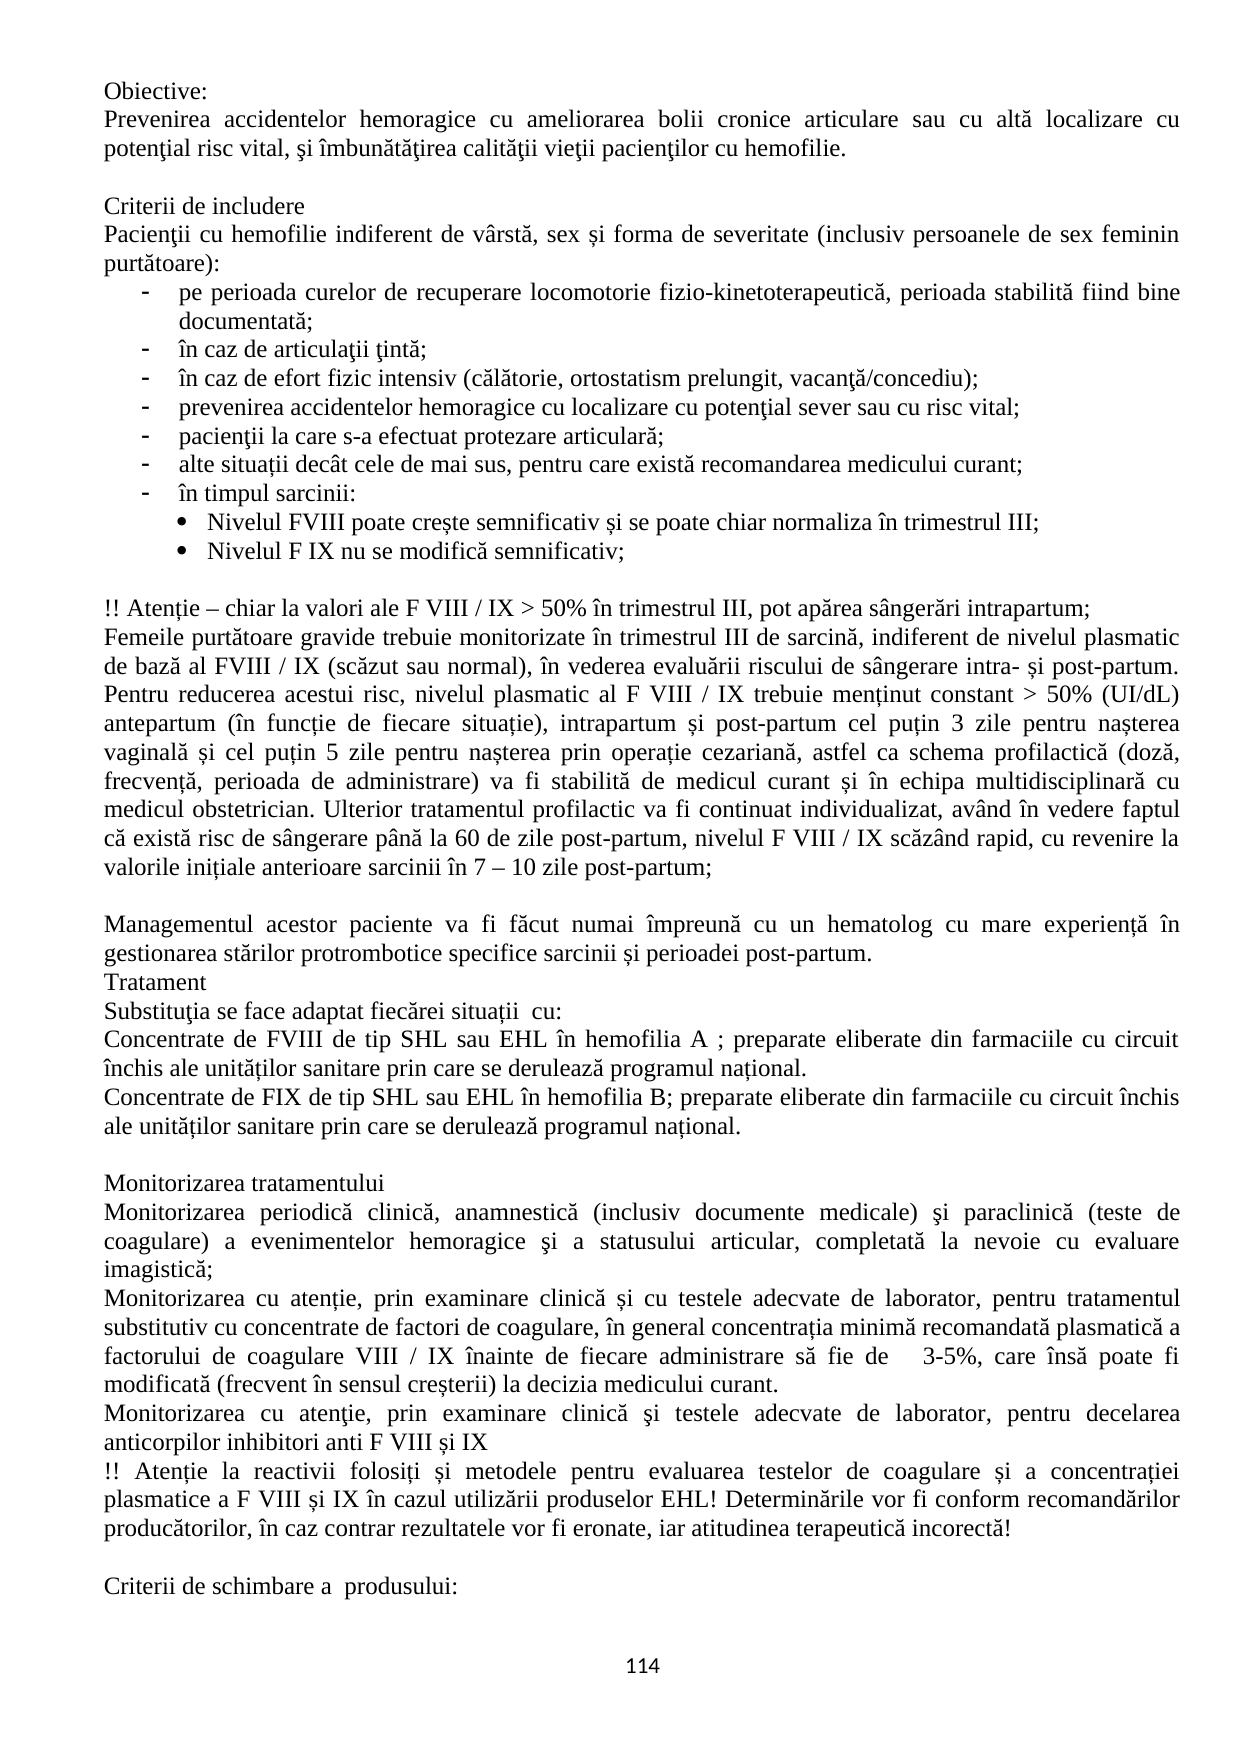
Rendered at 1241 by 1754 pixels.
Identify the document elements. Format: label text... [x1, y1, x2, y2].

text !! Atenție la reactivii folosiți și metodele pentru evaluarea testelor de coagulare și a concentrației plasmatice a F VIII și IX în cazul utilizării produselor EHL! Determinările vor fi conform recomandărilor producătorilor, în caz contrar rezultatele vor fi eronate, iar atitudinea terapeutică incorectă! [103, 1456, 1181, 1542]
text Concentrate de FIX de tip SHL sau EHL în hemofilia B; preparate eliberate din farmaciile cu circuit închis ale unităților sanitare prin care se derulează programul național. [103, 1082, 1181, 1139]
text Monitorizarea cu atenție, prin examinare clinică și cu testele adecvate de laborator, pentru tratamentul substitutiv cu concentrate de factori de coagulare, în general concentrația minimă recomandată plasmatică a factorului de coagulare VIII / IX înainte de fiecare administrare să fie de 3-5%, care însă poate fi modificată (frecvent în sensul creșterii) la decizia medicului curant. [103, 1283, 1181, 1398]
text Criterii de schimbare a produsului: [103, 1571, 1181, 1599]
list în caz de articulaţii ţintă; [141, 334, 1181, 363]
text Monitorizarea tratamentului [103, 1168, 1181, 1197]
text Tratament [103, 967, 1181, 996]
list alte situații decât cele de mai sus, pentru care există recomandarea medicului curant; [141, 449, 1181, 478]
text Substituţia se face adaptat fiecărei situații cu: [103, 996, 1181, 1024]
text Managementul acestor paciente va fi făcut numai împreună cu un hematolog cu mare experiență în gestionarea stărilor protrombotice specifice sarcinii și perioadei post-partum. [103, 909, 1181, 967]
text Femeile purtătoare gravide trebuie monitorizate în trimestrul III de sarcină, indiferent de nivelul plasmatic de bază al FVIII / IX (scăzut sau normal), în vederea evaluării riscului de sângerare intra- și post-partum. Pentru reducerea acestui risc, nivelul plasmatic al F VIII / IX trebuie menținut constant > 50% (UI/dL) antepartum (în funcție de fiecare situație), intrapartum și post-partum cel puțin 3 zile pentru nașterea vaginală și cel puțin 5 zile pentru nașterea prin operație cezariană, astfel ca schema profilactică (doză, frecvență, perioada de administrare) va fi stabilită de medicul curant și în echipa multidisciplinară cu medicul obstetrician. Ulterior tratamentul profilactic va fi continuat individualizat, având în vedere faptul că există risc de sângerare până la 60 de zile post-partum, nivelul F VIII / IX scăzând rapid, cu revenire la valorile inițiale anterioare sarcinii în 7 – 10 zile post-partum; [103, 622, 1181, 881]
list în timpul sarcinii: [141, 478, 1181, 507]
text Obiective: [103, 76, 1181, 104]
list Nivelul F IX nu se modifică semnificativ; [177, 536, 1181, 564]
text Monitorizarea periodică clinică, anamnestică (inclusiv documente medicale) şi paraclinică (teste de coagulare) a evenimentelor hemoragice şi a statusului articular, completată la nevoie cu evaluare imagistică; [103, 1197, 1181, 1283]
list Nivelul FVIII poate crește semnificativ și se poate chiar normaliza în trimestrul III; [177, 507, 1181, 536]
list pacienţii la care s-a efectuat protezare articulară; [141, 421, 1181, 449]
text !! Atenție – chiar la valori ale F VIII / IX > 50% în trimestrul III, pot apărea sângerări intrapartum; [103, 593, 1181, 622]
text Pacienţii cu hemofilie indiferent de vârstă, sex și forma de severitate (inclusiv persoanele de sex feminin purtătoare): [103, 219, 1181, 277]
text Prevenirea accidentelor hemoragice cu ameliorarea bolii cronice articulare sau cu altă localizare cu potenţial risc vital, şi îmbunătăţirea calităţii vieţii pacienţilor cu hemofilie. [103, 104, 1181, 162]
text Concentrate de FVIII de tip SHL sau EHL în hemofilia A ; preparate eliberate din farmaciile cu circuit închis ale unităților sanitare prin care se derulează programul național. [103, 1024, 1181, 1082]
list în caz de efort fizic intensiv (călătorie, ortostatism prelungit, vacanţă/concediu); [141, 363, 1181, 392]
text Criterii de includere [103, 191, 1181, 219]
text Monitorizarea cu atenţie, prin examinare clinică şi testele adecvate de laborator, pentru decelarea anticorpilor inhibitori anti F VIII și IX [103, 1398, 1181, 1456]
list pe perioada curelor de recuperare locomotorie fizio-kinetoterapeutică, perioada stabilită fiind bine documentată; [141, 277, 1181, 334]
list prevenirea accidentelor hemoragice cu localizare cu potenţial sever sau cu risc vital; [141, 392, 1181, 421]
